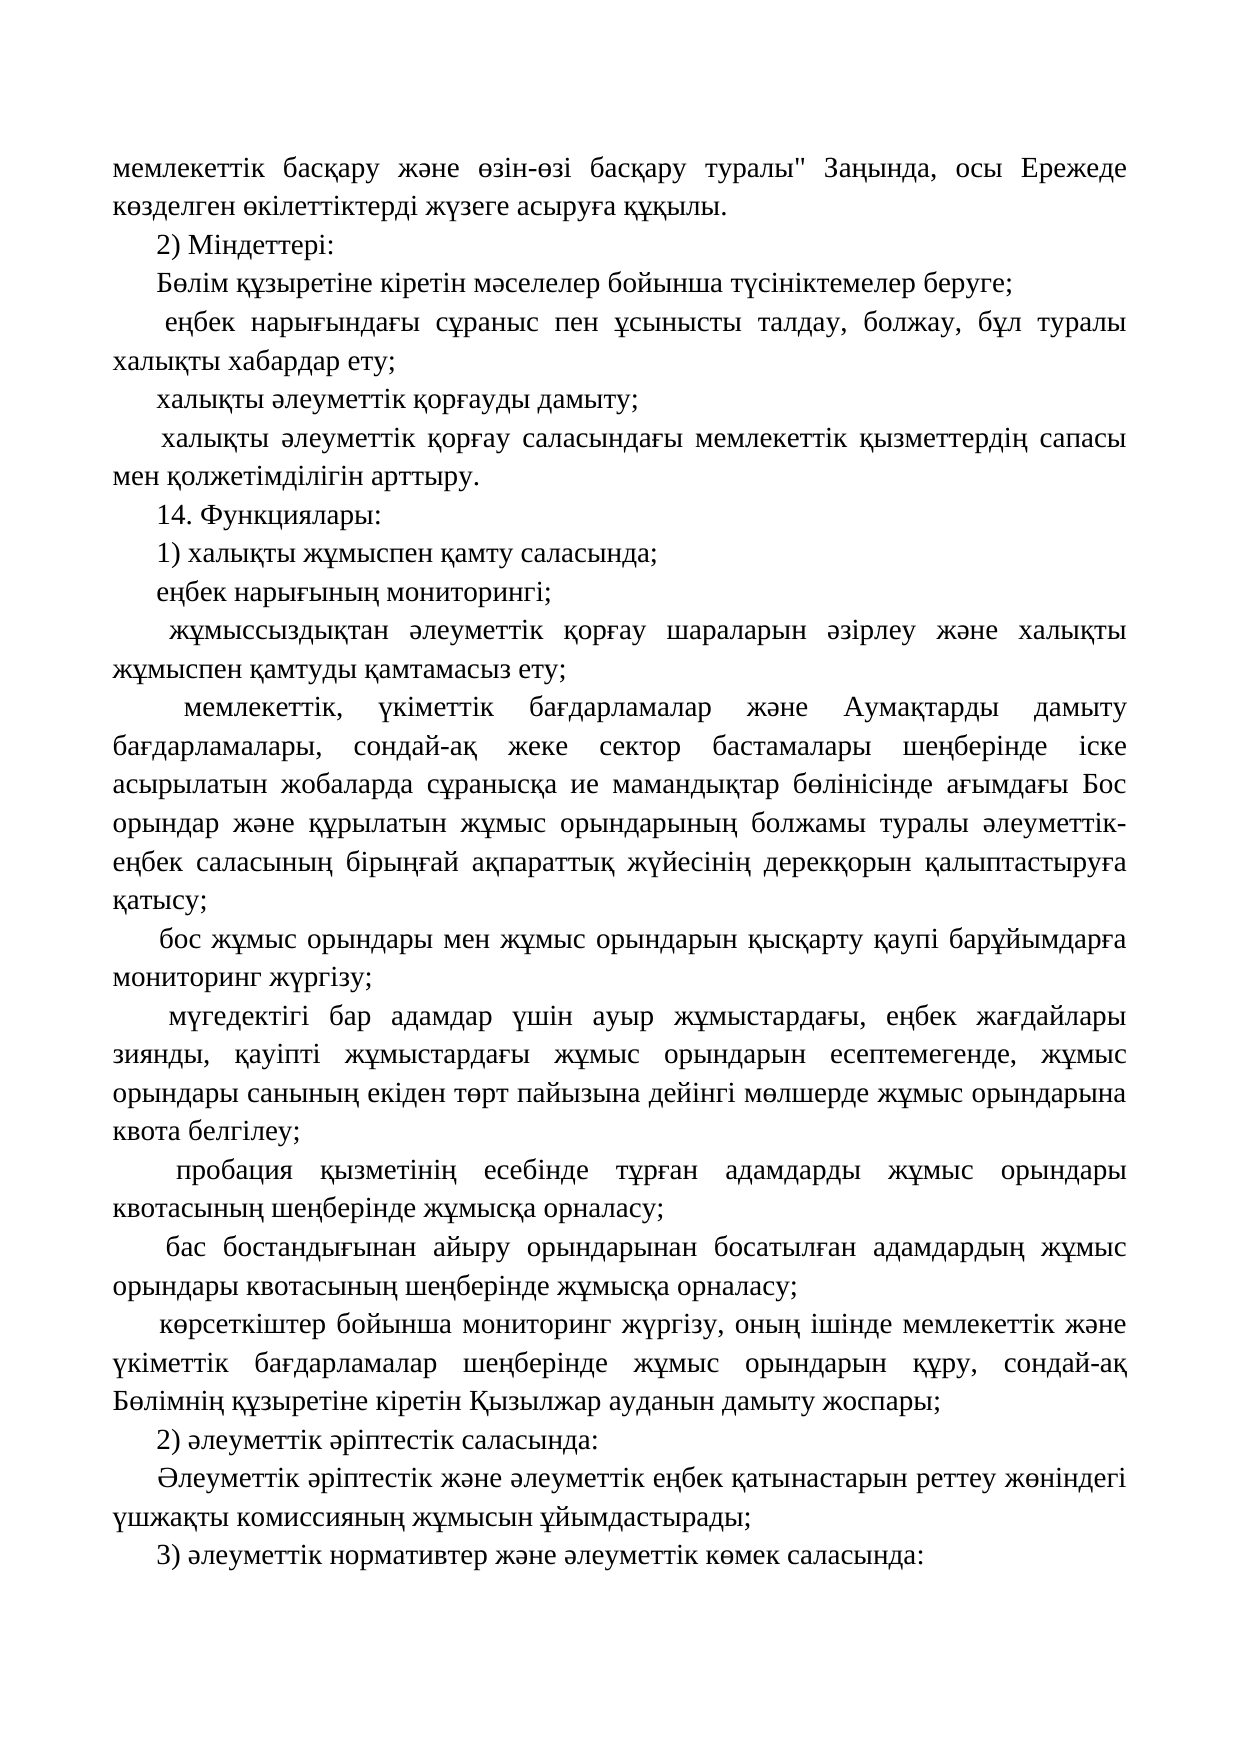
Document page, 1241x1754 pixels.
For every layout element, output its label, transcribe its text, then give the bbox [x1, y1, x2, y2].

text халықты әлеуметтік қорғау саласындағы мемлекеттік қызметтердің сапасы мен қолжетімділігін арттыру. [112, 420, 1128, 492]
text еңбек нарығындағы сұраныс пен ұсынысты талдау, болжау, бұл туралы халықты хабардар ету; [112, 304, 1128, 376]
text көрсеткіштер бойынша мониторинг жүргізу, оның ішінде мемлекеттік және үкіметтік бағдарламалар шеңберінде жұмыс орындарын құру, сондай-ақ Бөлімнің құзыретіне кіретін Қызылжар ауданын дамыту жоспары; [112, 1306, 1128, 1417]
text бас бостандығынан айыру орындарынан босатылған адамдардың жұмыс орындары квотасының шеңберінде жұмысқа орналасу; [112, 1229, 1128, 1301]
text 2) әлеуметтік әріптестік саласында: [112, 1422, 1128, 1455]
text мүгедектігі бар адамдар үшін ауыр жұмыстардағы, еңбек жағдайлары зиянды, қауіпті жұмыстардағы жұмыс орындарын есептемегенде, жұмыс орындары санының екіден төрт пайызына дейінгі мөлшерде жұмыс орындарына квота белгілеу; [112, 998, 1128, 1147]
text халықты әлеуметтік қорғауды дамыту; [112, 381, 1128, 415]
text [112, 150, 1128, 222]
text 14. Функциялары: [112, 497, 1128, 530]
text пробация қызметінің есебінде тұрған адамдарды жұмыс орындары квотасының шеңберінде жұмысқа орналасу; [112, 1152, 1128, 1224]
text 3) әлеуметтік нормативтер және әлеуметтік көмек саласында: [112, 1537, 1128, 1571]
text жұмыссыздықтан әлеуметтік қорғау шараларын әзірлеу және халықты жұмыспен қамтуды қамтамасыз ету; [112, 612, 1128, 684]
text бос жұмыс орындары мен жұмыс орындарын қысқарту қаупі барұйымдарға мониторинг жүргізу; [112, 921, 1128, 993]
text еңбек нарығының мониторингі; [112, 574, 1128, 607]
text Әлеуметтік әріптестік және әлеуметтік еңбек қатынастарын реттеу жөніндегі үшжақты комиссияның жұмысын ұйымдастырады; [112, 1460, 1128, 1532]
text мемлекеттік, үкіметтік бағдарламалар және Аумақтарды дамыту бағдарламалары, сондай-ақ жеке сектор бастамалары шеңберінде іске асырылатын жобаларда сұранысқа ие мамандықтар бөлінісінде ағымдағы Бос орындар және құрылатын жұмыс орындарының болжамы туралы әлеуметтік- еңбек саласының бірыңғай ақпараттық жүйесінің дерекқорын қалыптастыруға қатысу; [112, 689, 1128, 916]
text 2) Міндеттері: [112, 227, 1128, 261]
text 1) халықты жұмыспен қамту саласында; [112, 535, 1128, 569]
text Бөлім құзыретіне кіретін мәселелер бойынша түсініктемелер беруге; [112, 266, 1128, 299]
